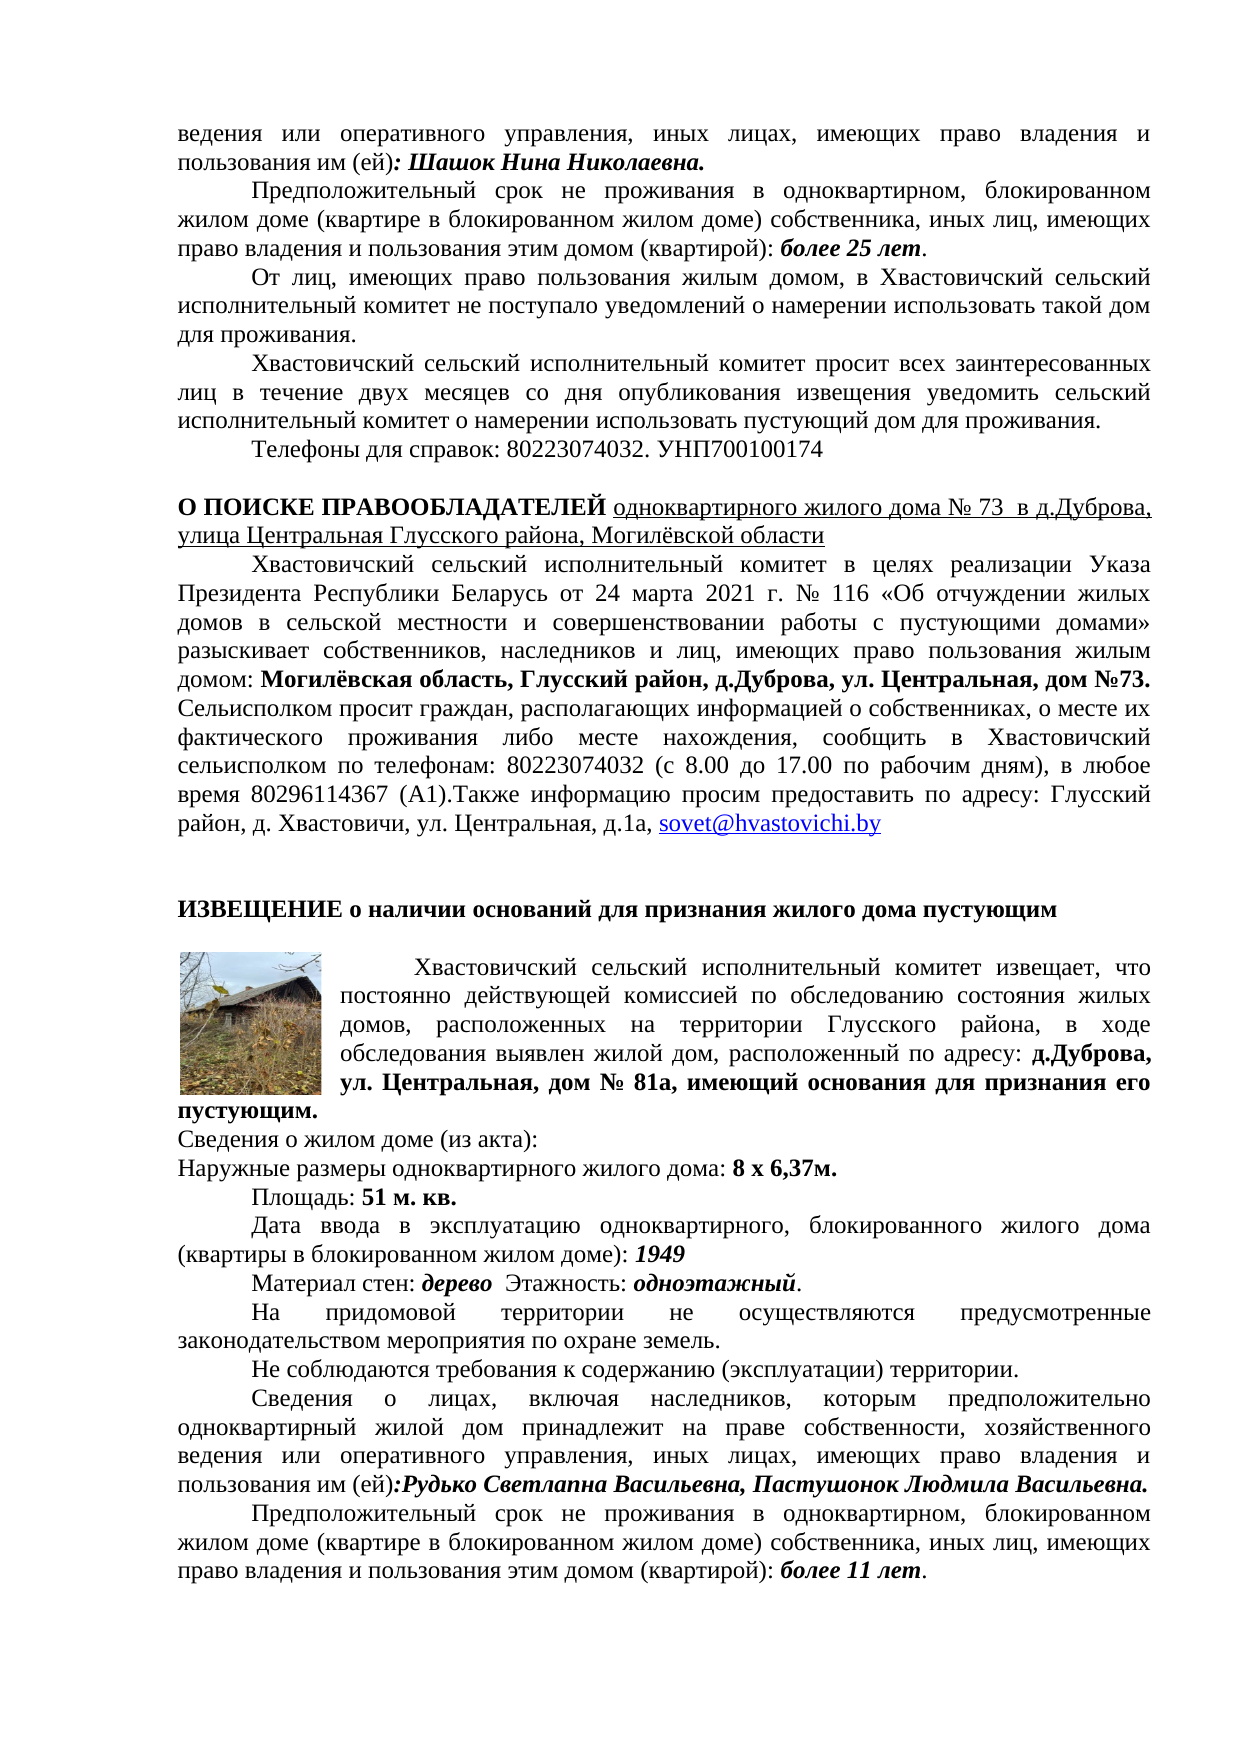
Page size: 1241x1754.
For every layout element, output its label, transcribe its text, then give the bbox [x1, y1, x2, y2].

text Сведения о лицах, включая наследников, которым предположительно одноквартирный жилой дом принадлежит на праве собственности, хозяйственного ведения или оперативного управления, иных лицах, имеющих право владения и пользования им (ей):Рудько Светлапна Васильевна, Пастушонок Людмила Васильевна. [177, 1383, 1152, 1498]
text Наружные размеры одноквартирного жилого дома: 8 х 6,37м. [177, 1153, 1152, 1182]
text Материал стен: дерево Этажность: одноэтажный. [177, 1268, 1152, 1297]
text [177, 118, 1152, 176]
picture [180, 952, 322, 1095]
text Не соблюдаются требования к содержанию (эксплуатации) территории. [177, 1354, 1152, 1383]
text Хвастовичский сельский исполнительный комитет извещает, что постоянно действующей комиссией по обследованию состояния жилых домов, расположенных на территории Глусского района, в ходе обследования выявлен жилой дом, расположенный по адресу: д.Дуброва, ул. Центральная, дом № 81а, имеющий основания для признания его пустующим. [177, 952, 1152, 1124]
text Предположительный срок не проживания в одноквартирном, блокированном жилом доме (квартире в блокированном жилом доме) собственника, иных лиц, имеющих право владения и пользования этим домом (квартирой): более 25 лет. [177, 176, 1152, 262]
text О ПОИСКЕ ПРАВООБЛАДАТЕЛЕЙ одноквартирного жилого дома № 73 в д.Дуброва, улица Центральная Глусского района, Могилёвской области [177, 492, 1152, 549]
text Хвастовичский сельский исполнительный комитет просит всех заинтересованных лиц в течение двух месяцев со дня опубликования извещения уведомить сельский исполнительный комитет о намерении использовать пустующий дом для проживания. [177, 348, 1152, 434]
text От лиц, имеющих право пользования жилым домом, в Хвастовичский сельский исполнительный комитет не поступало уведомлений о намерении использовать такой дом для проживания. [177, 262, 1152, 348]
text Сведения о жилом доме (из акта): [177, 1124, 1152, 1153]
text Предположительный срок не проживания в одноквартирном, блокированном жилом доме (квартире в блокированном жилом доме) собственника, иных лиц, имеющих право владения и пользования этим домом (квартирой): более 11 лет. [177, 1498, 1152, 1584]
text На придомовой территории не осуществляются предусмотренные законодательством мероприятия по охране земель. [177, 1297, 1152, 1354]
text Телефоны для справок: 80223074032. УНП700100174 [177, 434, 1152, 463]
text Площадь: 51 м. кв. [177, 1182, 1152, 1211]
text ИЗВЕЩЕНИЕ о наличии оснований для признания жилого дома пустующим [177, 894, 1152, 923]
text Хвастовичский сельский исполнительный комитет в целях реализации Указа Президента Республики Беларусь от 24 марта 2021 г. № 116 «Об отчуждении жилых домов в сельской местности и совершенствовании работы с пустующими домами» разыскивает собственников, наследников и лиц, имеющих право пользования жилым домом: Могилёвская область, Глусский район, д.Дуброва, ул. Центральная, дом №73. Сельисполком просит граждан, располагающих информацией о собственниках, о месте их фактического проживания либо месте нахождения, сообщить в Хвастовичский сельисполком по телефонам: 80223074032 (с 8.00 до 17.00 по рабочим дням), в любое время 80296114367 (А1).Также информацию просим предоставить по адресу: Глусский район, д. Хвастовичи, ул. Центральная, д.1а, sovet@hvastovichi.by [177, 549, 1152, 837]
text Дата ввода в эксплуатацию одноквартирного, блокированного жилого дома (квартиры в блокированном жилом доме): 1949 [177, 1211, 1152, 1268]
